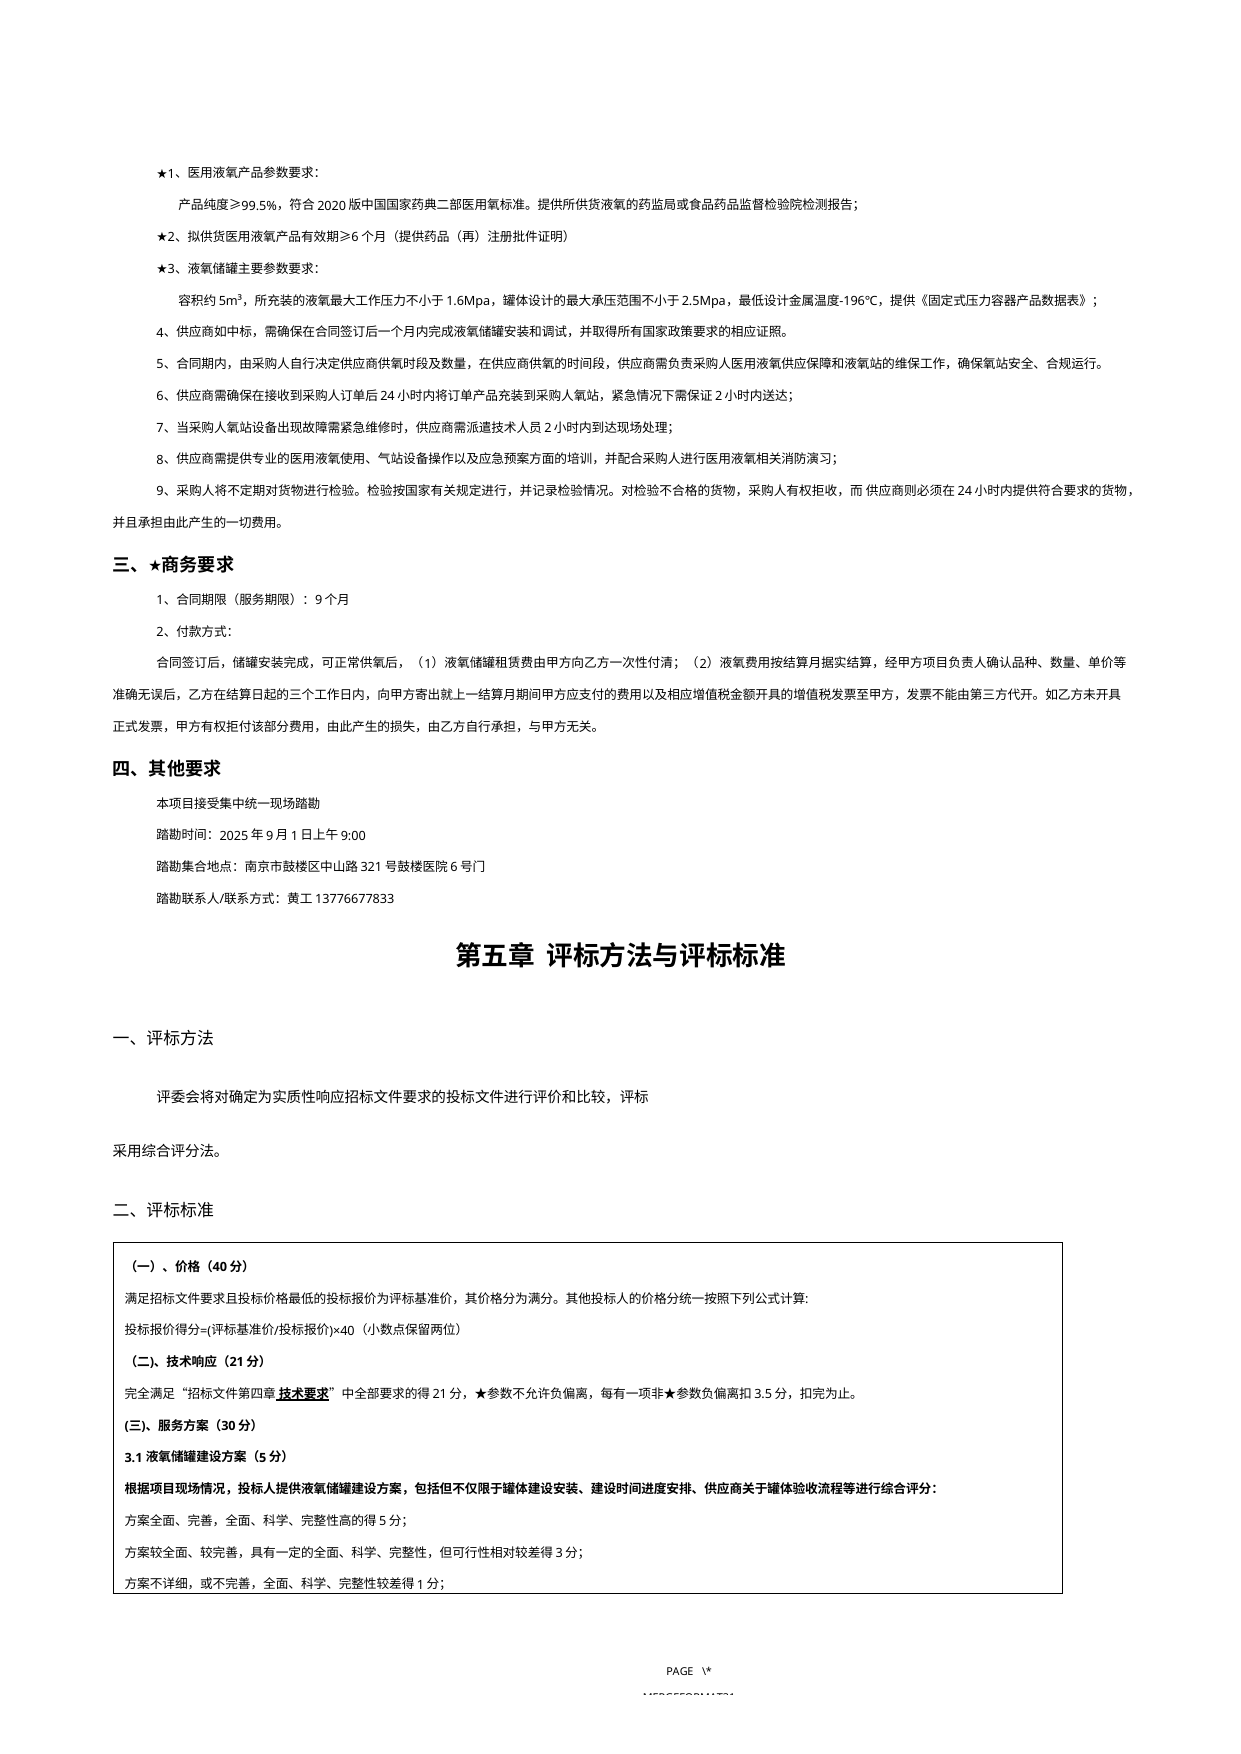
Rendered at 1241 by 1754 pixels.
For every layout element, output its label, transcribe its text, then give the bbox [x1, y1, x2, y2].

text 4、供应商如中标，需确保在合同签订后一个月内完成液氧储罐安装和调试，并取得所有国家政策要求的相应证照。 [112, 309, 1128, 341]
text 2、付款方式： [112, 608, 1128, 640]
text ★2、拟供货医用液氧产品有效期≥6个月（提供药品（再）注册批件证明） [112, 213, 1128, 245]
text 一、评标方法 [112, 1007, 1128, 1049]
text 8、供应商需提供专业的医用液氧使用、气站设备操作以及应急预案方面的培训，并配合采购人进行医用液氧相关消防演习； [112, 436, 1128, 468]
text ★3、液氧储罐主要参数要求： [112, 245, 1128, 277]
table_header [114, 1243, 1062, 1593]
subtitle 第五章 评标方法与评标标准 [112, 907, 1128, 973]
text 本项目接受集中统一现场踏勘 [112, 780, 1128, 812]
text 9、采购人将不定期对货物进行检验。检验按国家有关规定进行，并记录检验情况。对检验不合格的货物，采购人有权拒收，而供应商则必须在24小时内提供符合要求的货物，并且承担由此产生的一切费用。 [112, 468, 1128, 531]
text 6、供应商需确保在接收到采购人订单后24小时内将订单产品充装到采购人氧站，紧急情况下需保证2小时内送达； [112, 372, 1128, 404]
text 容积约5m³，所充装的液氧最大工作压力不小于1.6Mpa，罐体设计的最大承压范围不小于2.5Mpa，最低设计金属温度-196℃，提供《固定式压力容器产品数据表》； [112, 277, 1128, 309]
text 5、合同期内，由采购人自行决定供应商供氧时段及数量，在供应商供氧的时间段，供应商需负责采购人医用液氧供应保障和液氧站的维保工作，确保氧站安全、合规运行。 [112, 341, 1128, 372]
text 踏勘时间：2025年9月1日上午9:00 [112, 812, 1128, 844]
text 7、当采购人氧站设备出现故障需紧急维修时，供应商需派遣技术人员2小时内到达现场处理； [112, 404, 1128, 436]
text 踏勘集合地点：南京市鼓楼区中山路321号鼓楼医院6号门 [112, 844, 1128, 875]
text 二、评标标准 [112, 1179, 1128, 1221]
text 1、合同期限（服务期限）：9个月 [112, 576, 1128, 608]
text 评委会将对确定为实质性响应招标文件要求的投标文件进行评价和比较，评标 [112, 1070, 1128, 1106]
text 采用综合评分法。 [112, 1124, 1128, 1161]
text ★1、医用液氧产品参数要求： [112, 150, 1128, 182]
text 产品纯度≥99.5%，符合2020版中国国家药典二部医用氧标准。提供所供货液氧的药监局或食品药品监督检验院检测报告； [112, 182, 1128, 213]
text 三、★商务要求 [112, 531, 1128, 576]
text 合同签订后，储罐安装完成，可正常供氧后，（1）液氧储罐租赁费由甲方向乙方一次性付清；（2）液氧费用按结算月据实结算，经甲方项目负责人确认品种、数量、单价等准确无误后，乙方在结算日起的三个工作日内，向甲方寄出就上一结算月期间甲方应支付的费用以及相应增值税金额开具的增值税发票至甲方，发票不能由第三方代开。如乙方未开具正式发票，甲方有权拒付该部分费用，由此产生的损失，由乙方自行承担，与甲方无关。 [112, 640, 1128, 735]
text 四、其他要求 [112, 735, 1128, 780]
text 踏勘联系人/联系方式：黄工 13776677833 [112, 875, 1128, 907]
